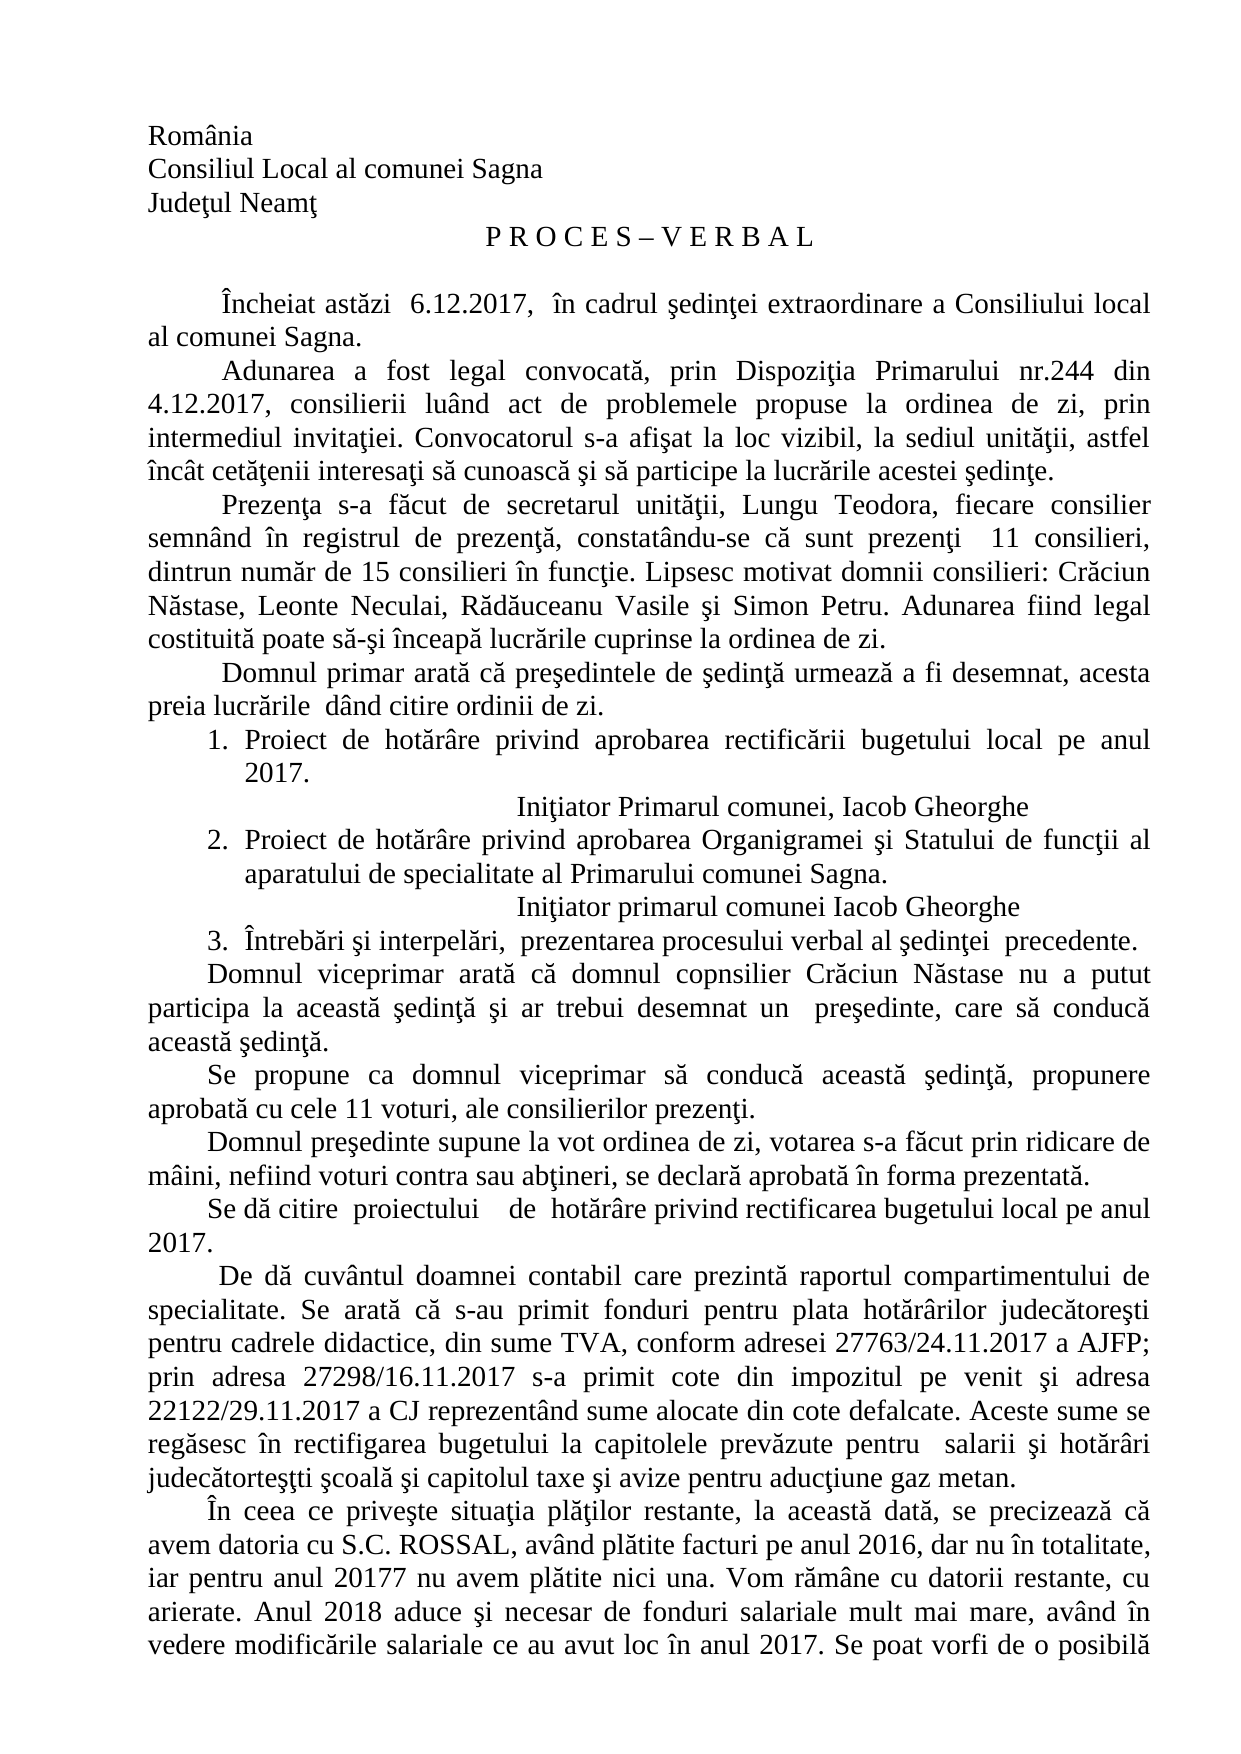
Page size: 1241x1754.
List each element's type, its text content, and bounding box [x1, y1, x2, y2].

text P R O C E S – V E R B A L [148, 219, 1152, 252]
text Domnul primar arată că preşedintele de şedinţă urmează a fi desemnat, acesta preia lucrările dând citire ordinii de zi. [148, 655, 1152, 722]
list Iniţiator Primarul comunei, Iacob Gheorghe [516, 789, 1152, 822]
list Întrebări şi interpelări, prezentarea procesului verbal al şedinţei precedente. [207, 923, 1152, 957]
text Judeţul Neamţ [148, 185, 1152, 219]
text Adunarea a fost legal convocată, prin Dispoziţia Primarului nr.244 din 4.12.2017, consilierii luând act de problemele propuse la ordinea de zi, prin intermediul invitaţiei. Convocatorul s-a afişat la loc vizibil, la sediul unităţii, astfel încât cetăţenii interesaţi să cunoască şi să participe la lucrările acestei şedinţe. [148, 353, 1152, 487]
text Domnul preşedinte supune la vot ordinea de zi, votarea s-a făcut prin ridicare de mâini, nefiind voturi contra sau abţineri, se declară aprobată în forma prezentată. [148, 1124, 1152, 1191]
text Consiliul Local al comunei Sagna [148, 152, 1152, 185]
text Prezenţa s-a făcut de secretarul unităţii, Lungu Teodora, fiecare consilier semnând în registrul de prezenţă, constatându-se că sunt prezenţi 11 consilieri, dintrun număr de 15 consilieri în funcţie. Lipsesc motivat domnii consilieri: Crăciun Năstase, Leonte Neculai, Rădăuceanu Vasile şi Simon Petru. Adunarea fiind legal costituită poate să-şi înceapă lucrările cuprinse la ordinea de zi. [148, 487, 1152, 655]
text Se dă citire proiectului de hotărâre privind rectificarea bugetului local pe anul 2017. [148, 1191, 1152, 1258]
text Se propune ca domnul viceprimar să conducă această şedinţă, propunere aprobată cu cele 11 voturi, ale consilierilor prezenţi. [148, 1057, 1152, 1124]
text România [148, 118, 1152, 152]
text De dă cuvântul doamnei contabil care prezintă raportul compartimentului de specialitate. Se arată că s-au primit fonduri pentru plata hotărârilor judecătoreşti pentru cadrele didactice, din sume TVA, conform adresei 27763/24.11.2017 a AJFP; prin adresa 27298/16.11.2017 s-a primit cote din impozitul pe venit şi adresa 22122/29.11.2017 a CJ reprezentând sume alocate din cote defalcate. Aceste sume se regăsesc în rectifigarea bugetului la capitolele prevăzute pentru salarii şi hotărâri judecătorteşţti şcoală şi capitolul taxe şi avize pentru aducţiune gaz metan. [148, 1258, 1152, 1493]
list Proiect de hotărâre privind aprobarea rectificării bugetului local pe anul 2017. [207, 722, 1152, 789]
text Încheiat astăzi 6.12.2017, în cadrul şedinţei extraordinare a Consiliului local al comunei Sagna. [148, 286, 1152, 353]
list Iniţiator primarul comunei Iacob Gheorghe [444, 889, 1152, 923]
text Domnul viceprimar arată că domnul copnsilier Crăciun Năstase nu a putut participa la această şedinţă şi ar trebui desemnat un preşedinte, care să conducă această şedinţă. [148, 957, 1152, 1057]
list Proiect de hotărâre privind aprobarea Organigramei şi Statului de funcţii al aparatului de specialitate al Primarului comunei Sagna. [207, 822, 1152, 889]
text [148, 1493, 1152, 1661]
